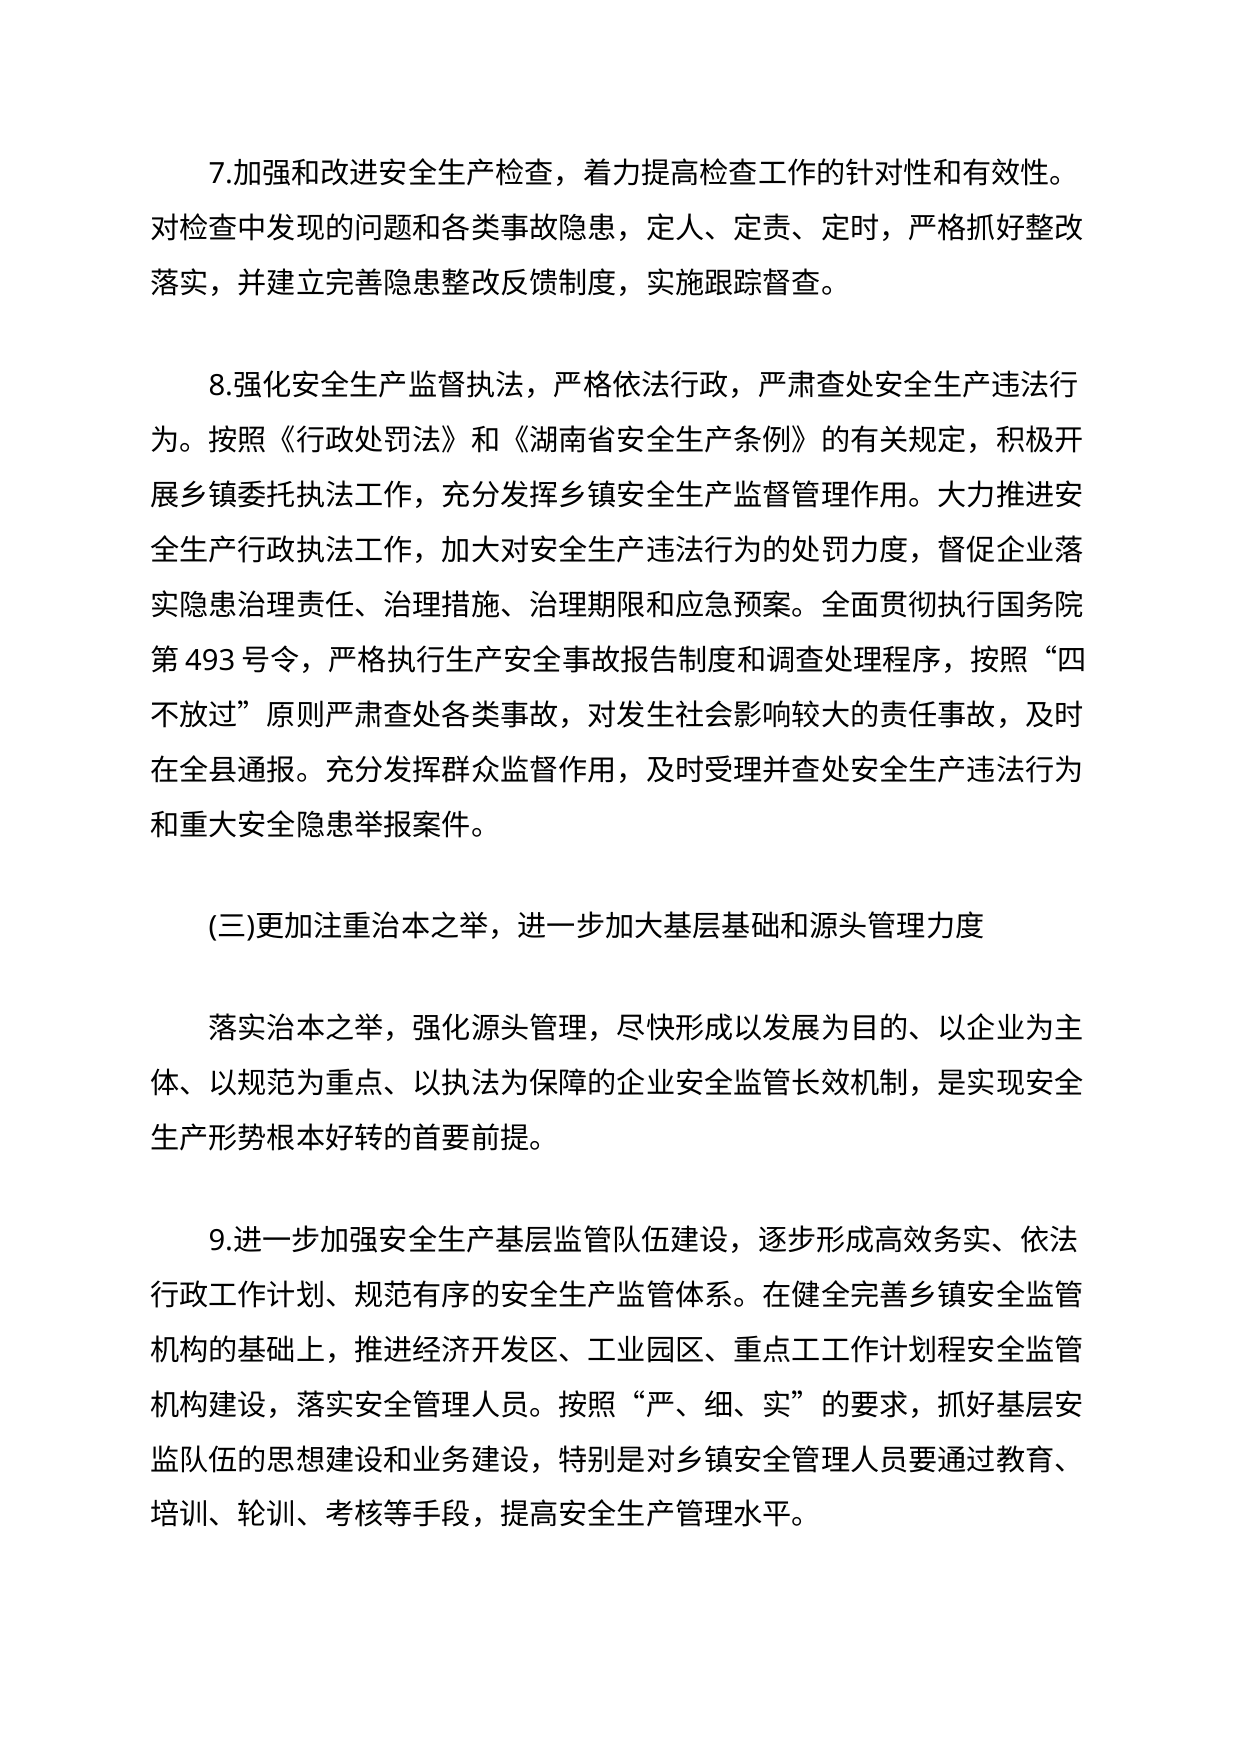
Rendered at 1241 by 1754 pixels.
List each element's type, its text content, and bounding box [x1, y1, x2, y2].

text 落实治本之举，强化源头管理，尽快形成以发展为目的、以企业为主体、以规范为重点、以执法为保障的企业安全监管长效机制，是实现安全生产形势根本好转的首要前提。 [150, 1005, 1090, 1157]
text 9.进一步加强安全生产基层监管队伍建设，逐步形成高效务实、依法行政工作计划、规范有序的安全生产监管体系。在健全完善乡镇安全监管机构的基础上，推进经济开发区、工业园区、重点工工作计划程安全监管机构建设，落实安全管理人员。按照“严、细、实”的要求，抓好基层安监队伍的思想建设和业务建设，特别是对乡镇安全管理人员要通过教育、培训、轮训、考核等手段，提高安全生产管理水平。 [150, 1216, 1090, 1533]
text 8.强化安全生产监督执法，严格依法行政，严肃查处安全生产违法行为。按照《行政处罚法》和《湖南省安全生产条例》的有关规定，积极开展乡镇委托执法工作，充分发挥乡镇安全生产监督管理作用。大力推进安全生产行政执法工作，加大对安全生产违法行为的处罚力度，督促企业落实隐患治理责任、治理措施、治理期限和应急预案。全面贯彻执行国务院第493号令，严格执行生产安全事故报告制度和调查处理程序，按照“四不放过”原则严肃查处各类事故，对发生社会影响较大的责任事故，及时在全县通报。充分发挥群众监督作用，及时受理并查处安全生产违法行为和重大安全隐患举报案件。 [150, 362, 1090, 843]
text (三)更加注重治本之举，进一步加大基层基础和源头管理力度 [150, 903, 1090, 945]
text 7.加强和改进安全生产检查，着力提高检查工作的针对性和有效性。对检查中发现的问题和各类事故隐患，定人、定责、定时，严格抓好整改落实，并建立完善隐患整改反馈制度，实施跟踪督查。 [150, 150, 1090, 302]
